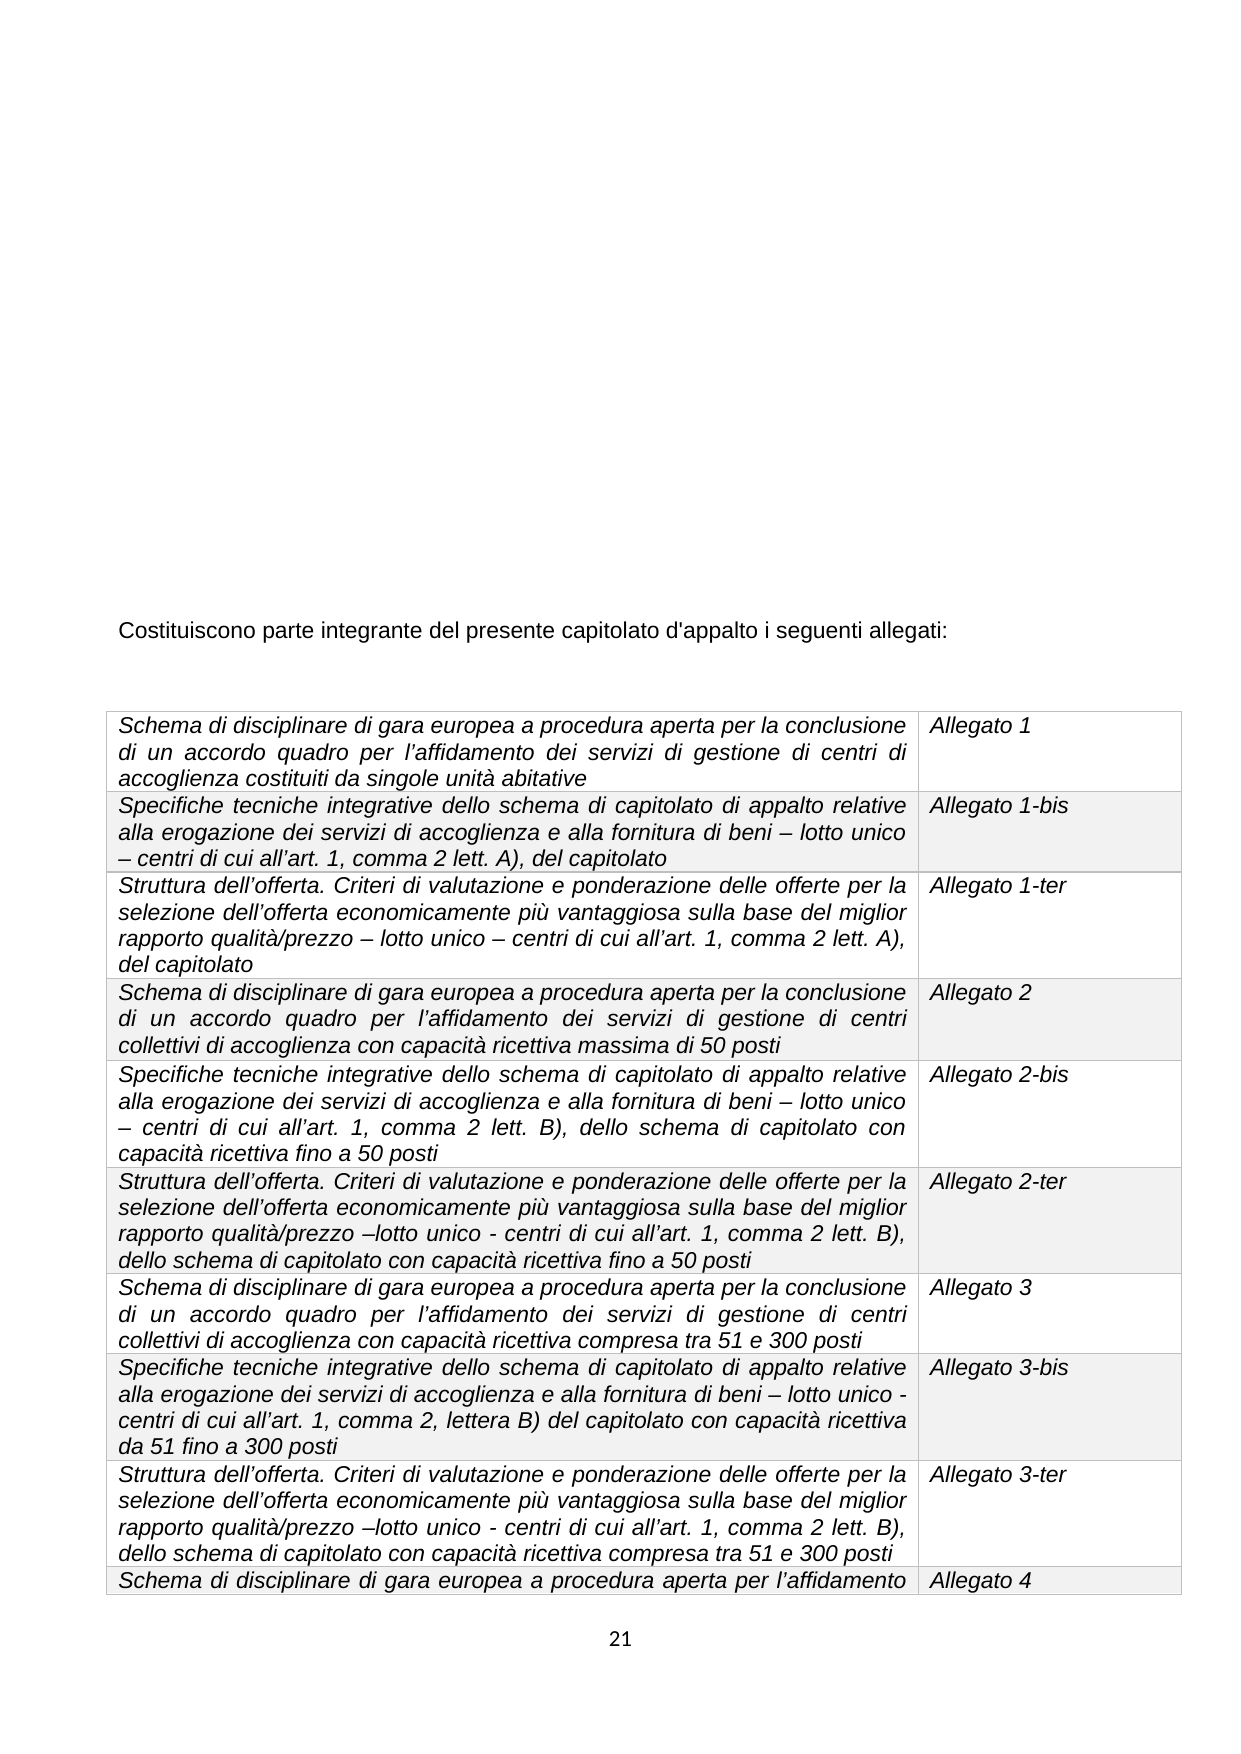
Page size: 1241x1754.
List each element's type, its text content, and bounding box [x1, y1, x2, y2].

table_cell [107, 1567, 918, 1593]
table_cell Allegato 3-bis [919, 1354, 1181, 1460]
table_cell Specifiche tecniche integrative dello schema di capitolato di appalto relative alla erogazione dei servizi di accoglienza e alla fornitura di beni – lotto unico – centri di cui all’art. 1, comma 2 lett. B), dello schema di capitolato con capacità ricettiva fino a 50 posti [107, 1061, 918, 1167]
table_cell Specifiche tecniche integrative dello schema di capitolato di appalto relative alla erogazione dei servizi di accoglienza e alla fornitura di beni – lotto unico - centri di cui all’art. 1, comma 2, lettera B) del capitolato con capacità ricettiva da 51 fino a 300 posti [107, 1354, 918, 1460]
table_header Schema di disciplinare di gara europea a procedura aperta per la conclusione di un accordo quadro per l’affidamento dei servizi di gestione di centri di accoglienza costituiti da singole unità abitative [107, 712, 918, 791]
table_cell Schema di disciplinare di gara europea a procedura aperta per la conclusione di un accordo quadro per l’affidamento dei servizi di gestione di centri collettivi di accoglienza con capacità ricettiva compresa tra 51 e 300 posti [107, 1274, 918, 1353]
table_cell Struttura dell’offerta. Criteri di valutazione e ponderazione delle offerte per la selezione dell’offerta economicamente più vantaggiosa sulla base del miglior rapporto qualità/prezzo –lotto unico - centri di cui all’art. 1, comma 2 lett. B), dello schema di capitolato con capacità ricettiva fino a 50 posti [107, 1168, 918, 1273]
table_cell Allegato 3-ter [919, 1461, 1181, 1566]
table_cell Allegato 1-bis [919, 792, 1181, 871]
table_cell Schema di disciplinare di gara europea a procedura aperta per la conclusione di un accordo quadro per l’affidamento dei servizi di gestione di centri collettivi di accoglienza con capacità ricettiva massima di 50 posti [107, 979, 918, 1060]
table_cell Allegato 2-bis [919, 1061, 1181, 1167]
text Costituiscono parte integrante del presente capitolato d'appalto i seguenti allegati: [118, 617, 1122, 644]
table_cell Allegato 3 [919, 1274, 1181, 1353]
table_cell Specifiche tecniche integrative dello schema di capitolato di appalto relative alla erogazione dei servizi di accoglienza e alla fornitura di beni – lotto unico – centri di cui all’art. 1, comma 2 lett. A), del capitolato [107, 792, 918, 871]
table_header Allegato 1 [919, 712, 1181, 791]
table_cell Allegato 1-ter [919, 873, 1181, 978]
table_cell Allegato 2 [919, 979, 1181, 1060]
table_cell Allegato 2-ter [919, 1168, 1181, 1273]
table_cell Struttura dell’offerta. Criteri di valutazione e ponderazione delle offerte per la selezione dell’offerta economicamente più vantaggiosa sulla base del miglior rapporto qualità/prezzo – lotto unico – centri di cui all’art. 1, comma 2 lett. A), del capitolato [107, 873, 918, 978]
table_cell Struttura dell’offerta. Criteri di valutazione e ponderazione delle offerte per la selezione dell’offerta economicamente più vantaggiosa sulla base del miglior rapporto qualità/prezzo –lotto unico - centri di cui all’art. 1, comma 2 lett. B), dello schema di capitolato con capacità ricettiva compresa tra 51 e 300 posti [107, 1461, 918, 1566]
table_cell Allegato 4 [919, 1567, 1181, 1593]
